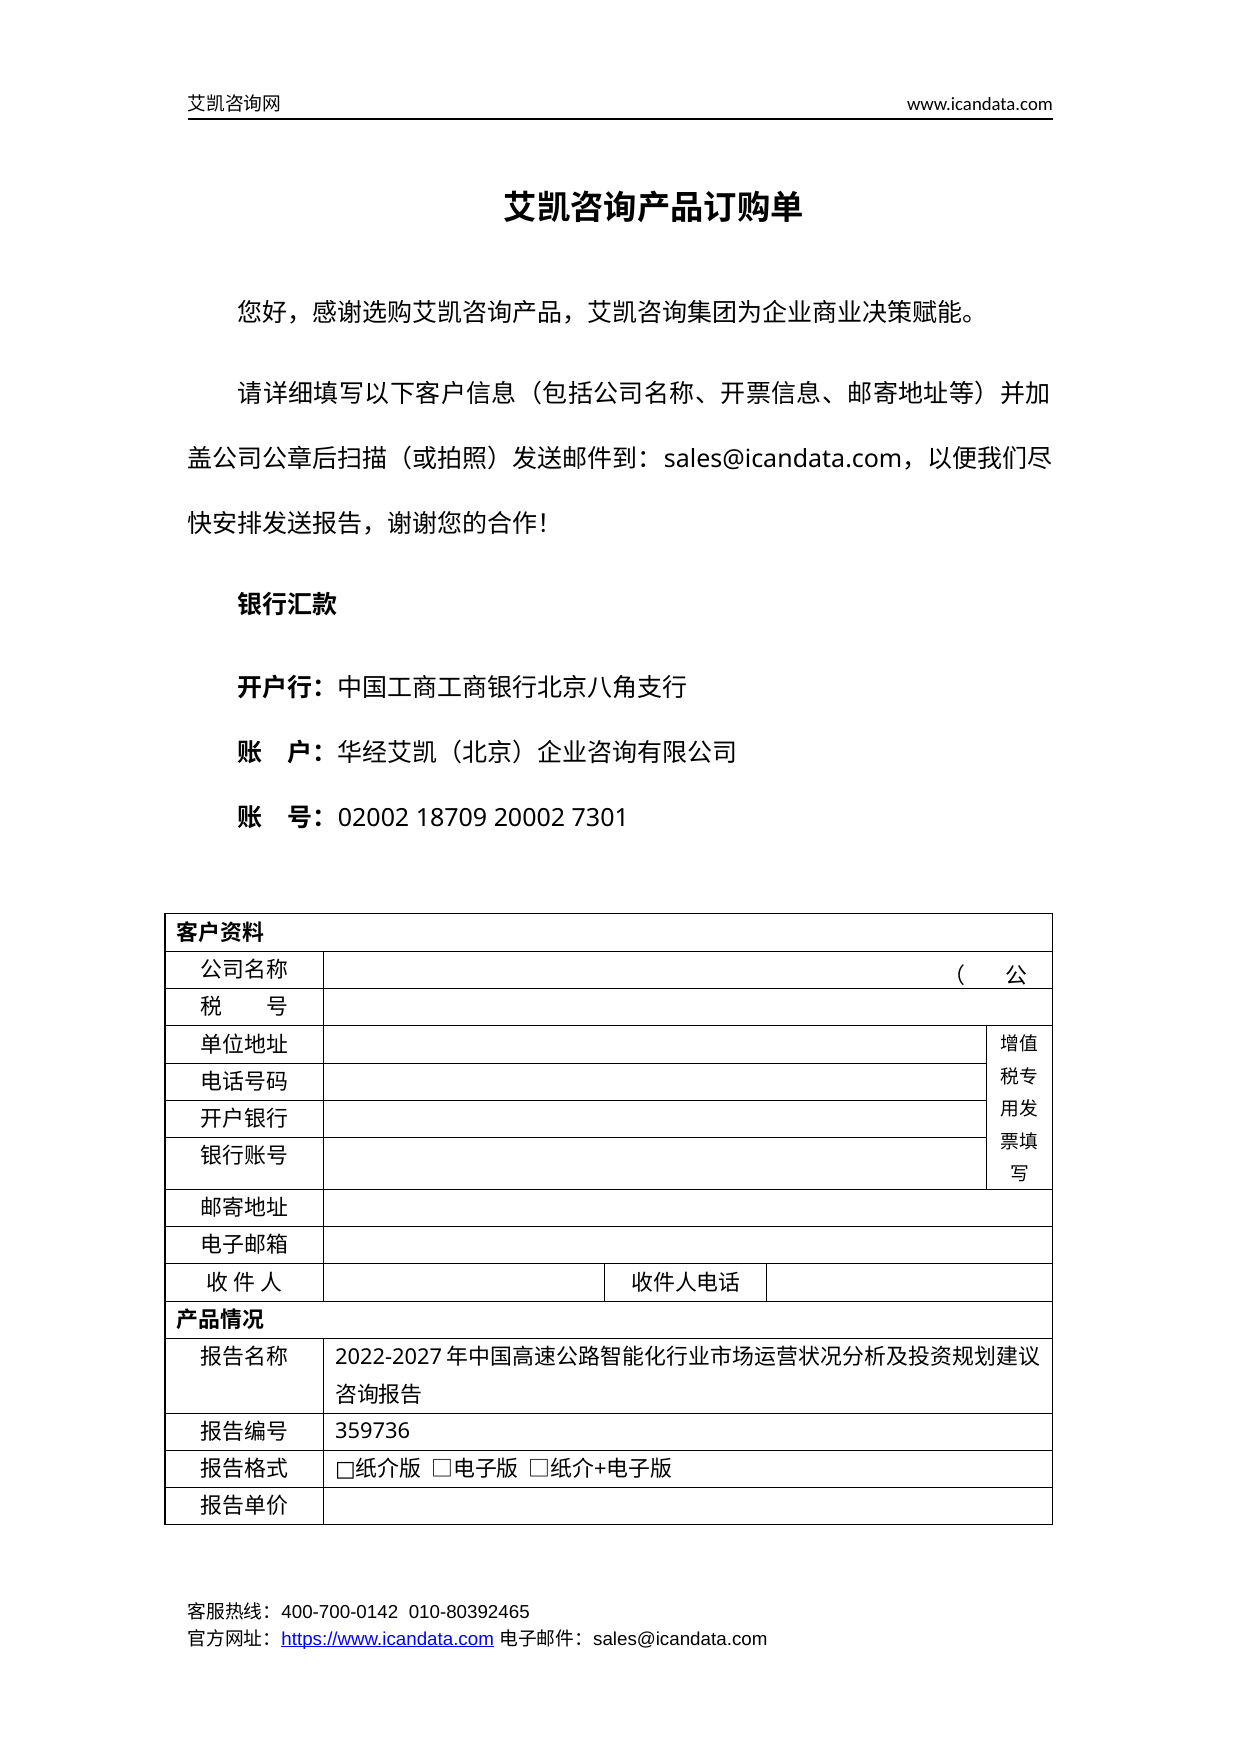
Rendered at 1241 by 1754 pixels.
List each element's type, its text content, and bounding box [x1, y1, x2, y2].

table_header 客户资料 [166, 914, 1052, 951]
table_cell 邮寄地址 [166, 1190, 323, 1226]
text 请详细填写以下客户信息（包括公司名称、开票信息、邮寄地址等）并加盖公司公章后扫描（或拍照）发送邮件到：sales@icandata.com，以便我们尽快安排发送报告，谢谢您的合作！ [187, 359, 1053, 554]
table_cell 银行账号 [166, 1138, 323, 1189]
text 开户行：中国工商工商银行北京八角支行 [187, 653, 1053, 718]
table_cell [324, 1026, 986, 1062]
text 艾凯咨询产品订购单 [187, 172, 1053, 237]
table_cell 电子邮箱 [166, 1227, 323, 1263]
table_cell 359736 [324, 1414, 1052, 1450]
text 账 号：02002 18709 20002 7301 [187, 783, 1053, 848]
table_cell 开户银行 [166, 1101, 323, 1137]
table_cell [324, 1488, 1052, 1524]
table_cell 收 件 人 [166, 1264, 323, 1301]
table_cell [324, 1190, 1052, 1226]
table_cell [767, 1264, 1052, 1301]
table_cell 收件人电话 [605, 1264, 766, 1301]
table_cell [324, 1064, 986, 1100]
table_cell 产品情况 [166, 1302, 1052, 1338]
table_cell 电话号码 [166, 1064, 323, 1100]
table_cell 报告单价 [166, 1488, 323, 1524]
text 账 户：华经艾凯（北京）企业咨询有限公司 [187, 718, 1053, 783]
table_cell □纸介版 □电子版 □纸介+电子版 [324, 1451, 1052, 1487]
table_cell 2022-2027年中国高速公路智能化行业市场运营状况分析及投资规划建议咨询报告 [324, 1339, 1052, 1412]
table_cell [324, 989, 1052, 1025]
table_cell 报告名称 [166, 1339, 323, 1412]
table_cell 公司名称 [166, 952, 323, 988]
text 您好，感谢选购艾凯咨询产品，艾凯咨询集团为企业商业决策赋能。 [187, 278, 1053, 343]
table_cell [324, 1138, 986, 1189]
table_cell 增值税专用发票填写 [987, 1026, 1052, 1189]
table_cell [324, 1264, 604, 1301]
text 银行汇款 [187, 570, 1053, 635]
table_cell 报告编号 [166, 1414, 323, 1450]
table_cell 报告格式 [166, 1451, 323, 1487]
table_cell 税 号 [166, 989, 323, 1025]
table_cell [324, 1101, 986, 1137]
table_cell [324, 1227, 1052, 1263]
table_cell [324, 952, 1052, 988]
table_cell 单位地址 [166, 1026, 323, 1062]
